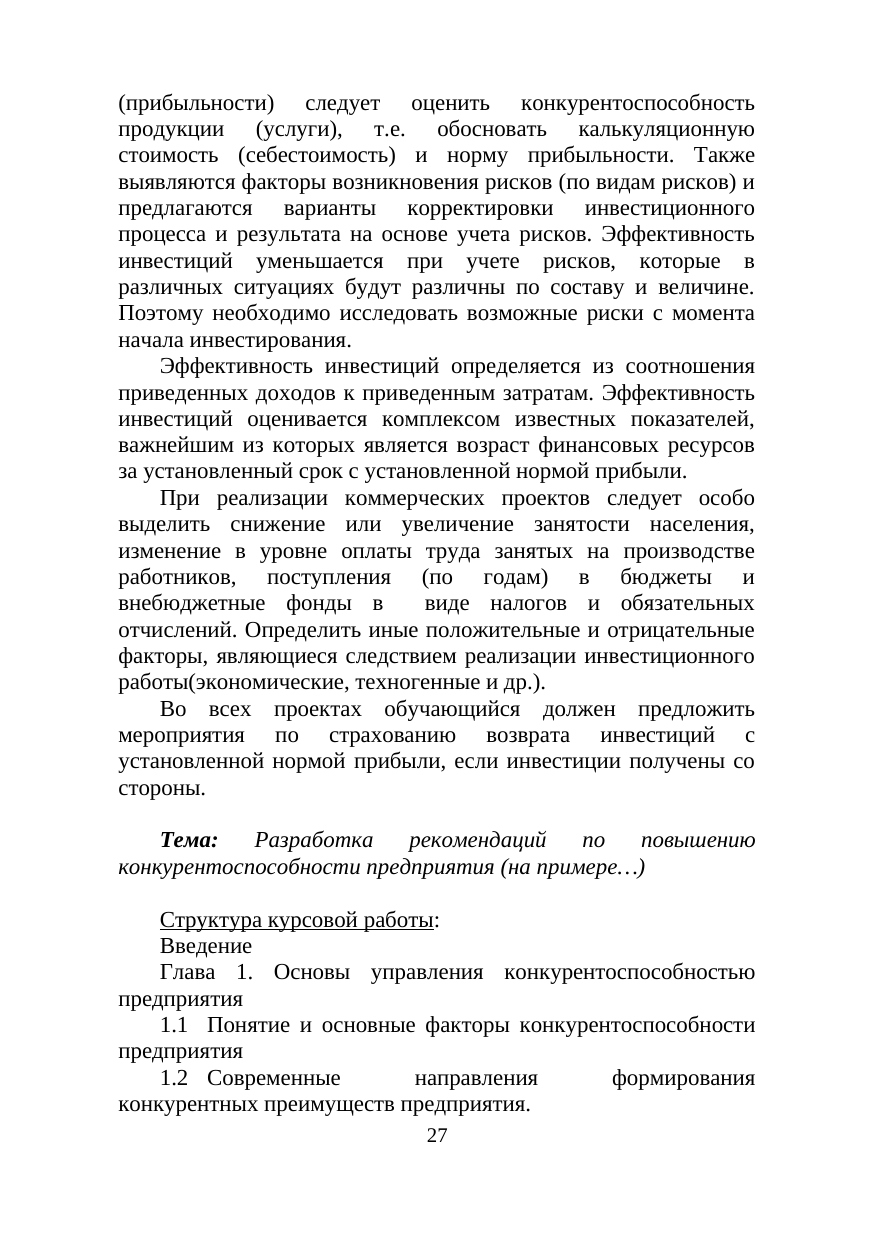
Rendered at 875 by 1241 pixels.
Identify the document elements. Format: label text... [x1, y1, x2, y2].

list Современные направления формирования конкурентных преимуществ предприятия. [118, 1064, 756, 1116]
text Во всех проектах обучающийся должен предложить мероприятия по страхованию возврата инвестиций с установленной нормой прибыли, если инвестиции получены со стороны. [118, 695, 756, 800]
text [118, 89, 756, 352]
text Структура курсовой работы: [118, 906, 756, 932]
text Тема: Разработка рекомендаций по повышению конкурентоспособности предприятия (на примере…) [118, 827, 756, 879]
text Эффективность инвестиций определяется из соотношения приведенных доходов к приведенным затратам. Эффективность инвестиций оценивается комплексом известных показателей, важнейшим из которых является возраст финансовых ресурсов за установленный срок с установленной нормой прибыли. [118, 352, 756, 484]
text Введение [118, 932, 756, 958]
text При реализации коммерческих проектов следует особо выделить снижение или увеличение занятости населения, изменение в уровне оплаты труда занятых на производстве работников, поступления (по годам) в бюджеты и внебюджетные фонды в виде налогов и обязательных отчислений. Определить иные положительные и отрицательные факторы, являющиеся следствием реализации инвестиционного работы(экономические, техногенные и др.). [118, 484, 756, 695]
list Понятие и основные факторы конкурентоспособности предприятия [118, 1011, 756, 1064]
text Глава 1. Основы управления конкурентоспособностью предприятия [118, 958, 756, 1011]
